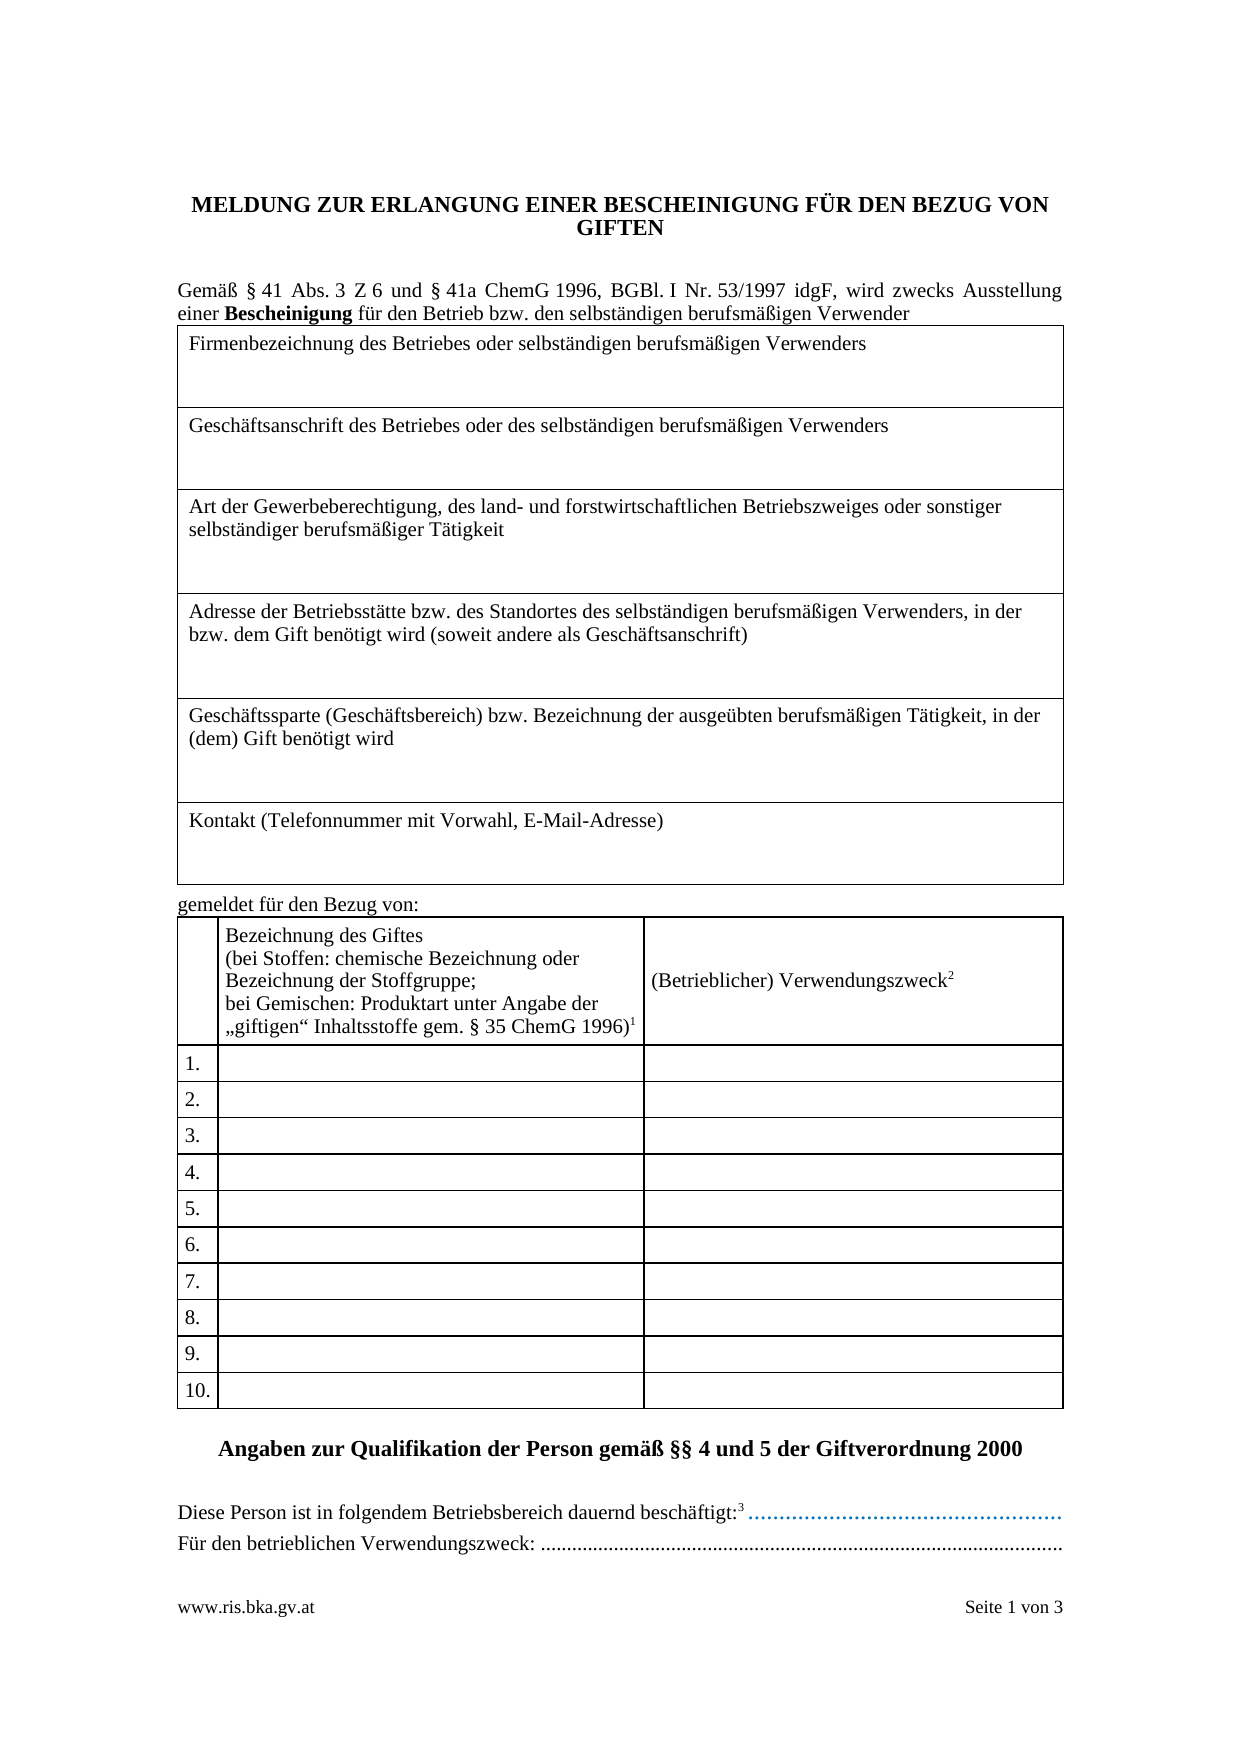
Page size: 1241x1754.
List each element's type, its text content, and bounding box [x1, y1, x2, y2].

table_cell 8. [178, 1300, 217, 1335]
table_cell [645, 1300, 1062, 1335]
table_cell Geschäftsanschrift des Betriebes oder des selbständigen berufsmäßigen Verwenders [178, 408, 1063, 488]
table_cell [219, 1155, 643, 1189]
table_cell [645, 1155, 1062, 1189]
table_cell [645, 1264, 1062, 1299]
table_cell [219, 1118, 643, 1153]
table_header (Betrieblicher) Verwendungszweck2 [645, 918, 1062, 1044]
table_cell 7. [178, 1264, 217, 1299]
table_cell 5. [178, 1191, 217, 1226]
table_header Bezeichnung des Giftes (bei Stoffen: chemische Bezeichnung oder Bezeichnung der Stoffgruppe; bei Gemischen: Produktart unter Angabe der „giftigen“ Inhaltsstoffe gem. § 35 ChemG 1996)1 [219, 918, 643, 1044]
table_cell [219, 1264, 643, 1299]
table_cell Geschäftssparte (Geschäftsbereich) bzw. Bezeichnung der ausgeübten berufsmäßigen Tätigkeit, in der (dem) Gift benötigt wird [178, 699, 1063, 802]
table_cell [645, 1082, 1062, 1117]
table_cell [219, 1046, 643, 1081]
table_cell 2. [178, 1082, 217, 1117]
text Für den betrieblichen Verwendungszweck: [177, 1532, 1063, 1555]
table_cell [645, 1118, 1062, 1153]
table_cell Kontakt (Telefonnummer mit Vorwahl, E-Mail-Adresse) [178, 803, 1063, 884]
table_cell [219, 1337, 643, 1371]
table_header Firmenbezeichnung des Betriebes oder selbständigen berufsmäßigen Verwenders [178, 326, 1063, 407]
table_cell [219, 1300, 643, 1335]
table_cell [219, 1191, 643, 1226]
table_cell Adresse der Betriebsstätte bzw. des Standortes des selbständigen berufsmäßigen Verwenders, in der bzw. dem Gift benötigt wird (soweit andere als Geschäftsanschrift) [178, 594, 1063, 698]
table_cell 10. [178, 1373, 217, 1408]
text Diese Person ist in folgendem Betriebsbereich dauernd beschäftigt:3 [177, 1501, 1063, 1524]
table_cell Art der Gewerbeberechtigung, des land- und forstwirtschaftlichen Betriebszweiges oder sonstiger selbständiger berufsmäßiger Tätigkeit [178, 490, 1063, 593]
text Angaben zur Qualifikation der Person gemäß §§ 4 und 5 der Giftverordnung 2000 [177, 1438, 1063, 1461]
table_cell [645, 1191, 1062, 1226]
table_cell 4. [178, 1155, 217, 1189]
table_cell 1. [178, 1046, 217, 1081]
table_cell [645, 1373, 1062, 1408]
table_cell 6. [178, 1228, 217, 1262]
table_cell [645, 1046, 1062, 1081]
table_cell 9. [178, 1337, 217, 1371]
text MELDUNG ZUR ERLANGUNG EINER BESCHEINIGUNG FÜR DEN BEZUG VON GIFTEN [177, 194, 1063, 240]
table_cell [219, 1082, 643, 1117]
table_cell [645, 1337, 1062, 1371]
table_cell [219, 1373, 643, 1408]
text gemeldet für den Bezug von: [177, 893, 1063, 916]
table_header [178, 918, 217, 1044]
table_cell [219, 1228, 643, 1262]
text Gemäß § 41 Abs. 3 Z 6 und § 41a ChemG 1996, BGBl. I Nr. 53/1997 idgF, wird zwecks Ausstellung einer Bescheinigung für den Betrieb bzw. den selbständigen berufsmäßigen Verwender [177, 279, 1063, 325]
table_cell [645, 1228, 1062, 1262]
table_cell 3. [178, 1118, 217, 1153]
